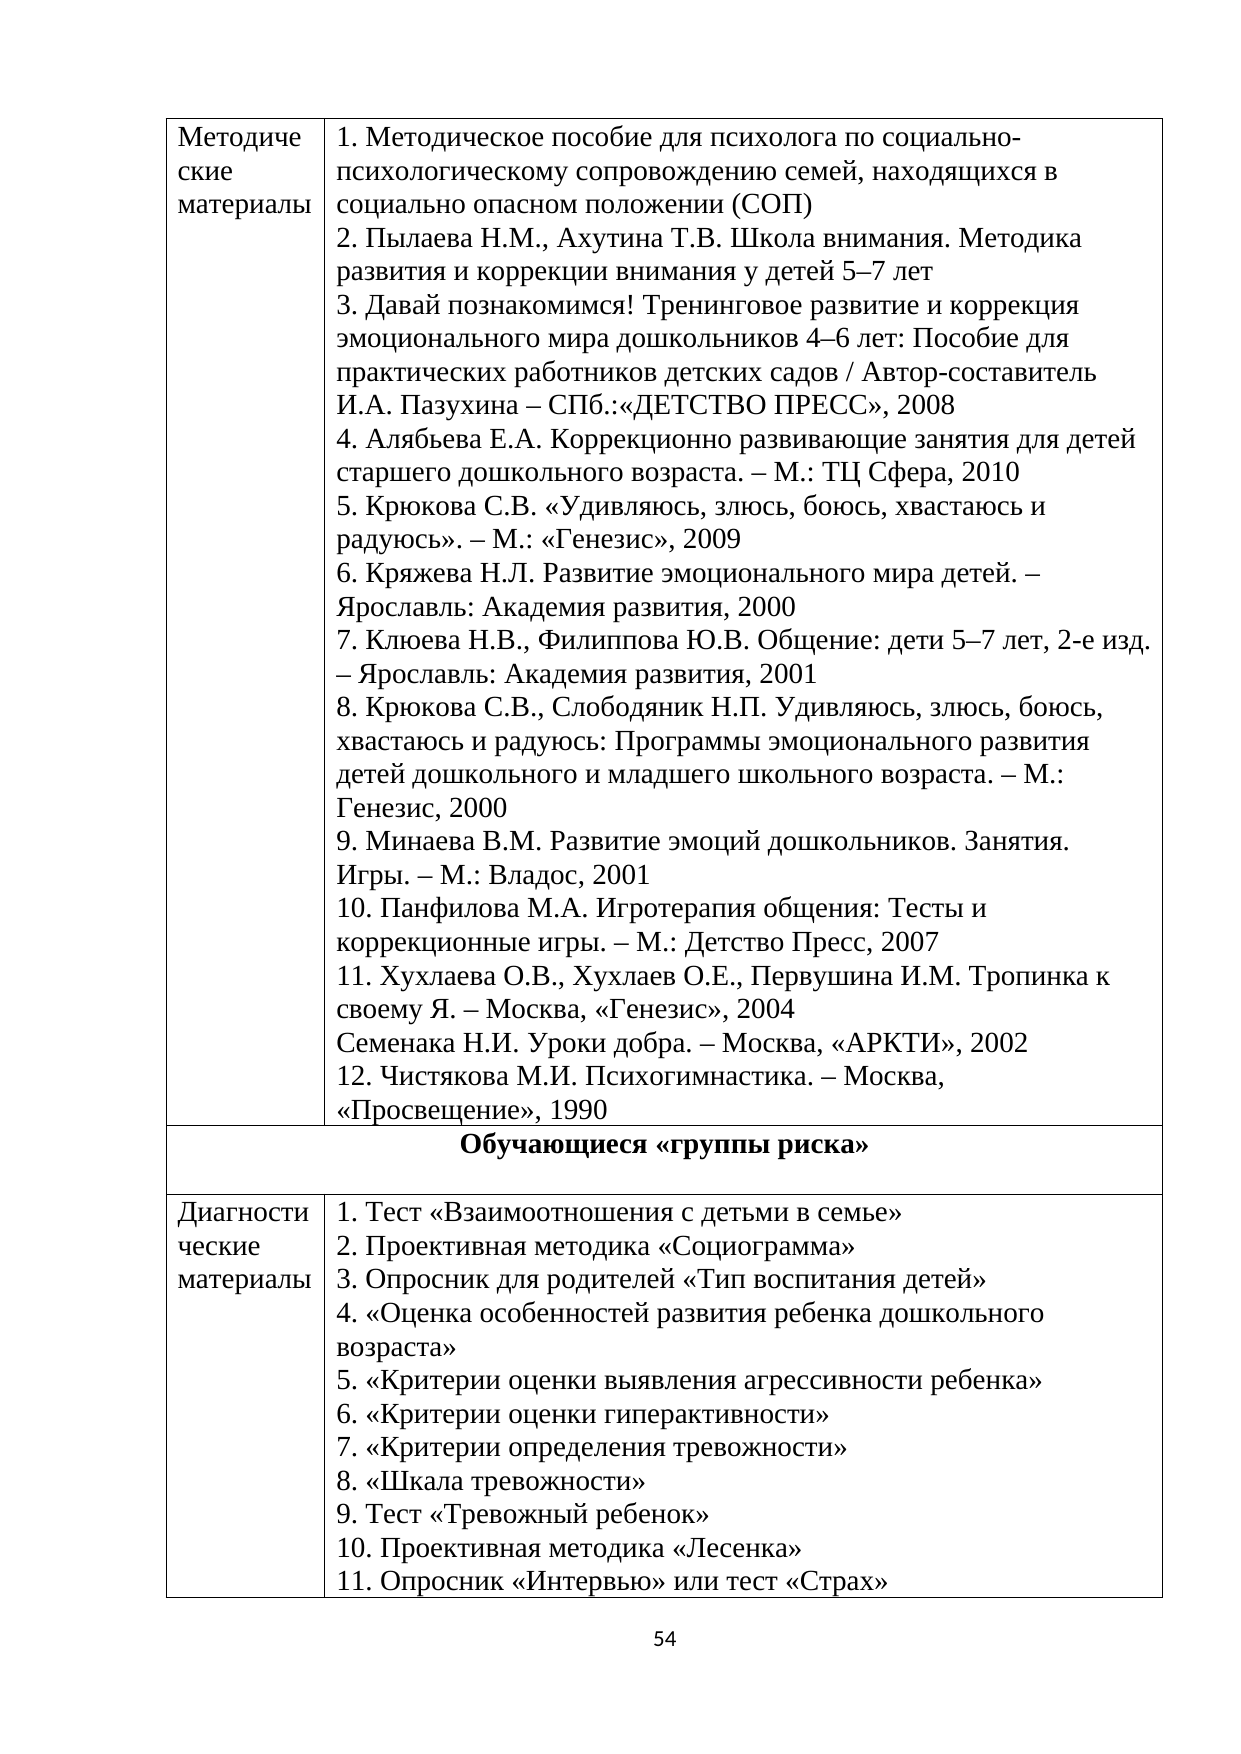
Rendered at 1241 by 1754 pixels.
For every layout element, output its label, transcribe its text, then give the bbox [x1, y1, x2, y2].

table_cell Обучающиеся «группы риска» [167, 1126, 1162, 1193]
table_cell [167, 1195, 324, 1597]
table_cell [325, 1195, 1162, 1597]
table_cell Методические материалы [167, 119, 324, 1125]
table_cell 1. Методическое пособие для психолога по социально-психологическому сопровождению семей, находящихся в социально опасном положении (СОП) 2. Пылаева Н.М., Ахутина Т.В. Школа внимания. Методика развития и коррекции внимания у детей 5–7 лет 3. Давай познакомимся! Тренинговое развитие и коррекция эмоционального мира дошкольников 4–6 лет: Пособие для практических работников детских садов / Автор-составитель И.А. Пазухина – СПб.:«ДЕТСТВО ПРЕСС», 2008 4. Алябьева Е.А. Коррекционно развивающие занятия для детей старшего дошкольного возраста. – М.: ТЦ Сфера, 2010 5. Крюкова С.В. «Удивляюсь, злюсь, боюсь, хвастаюсь и радуюсь». – М.: «Генезис», 2009 6. Кряжева Н.Л. Развитие эмоционального мира детей. – Ярославль: Академия развития, 2000 7. Клюева Н.В., Филиппова Ю.В. Общение: дети 5–7 лет, 2-е изд. – Ярославль: Академия развития, 2001 8. Крюкова С.В., Слободяник Н.П. Удивляюсь, злюсь, боюсь, хвастаюсь и радуюсь: Программы эмоционального развития детей дошкольного и младшего школьного возраста. – М.: Генезис, 2000 9. Минаева В.М. Развитие эмоций дошкольников. Занятия. Игры. – М.: Владос, 2001 10. Панфилова М.А. Игротерапия общения: Тесты и коррекционные игры. – М.: Детство Пресс, 2007 11. Хухлаева О.В., Хухлаев О.Е., Первушина И.М. Тропинка к своему Я. – Москва, «Генезис», 2004 Семенака Н.И. Уроки добра. – Москва, «АРКТИ», 2002 12. Чистякова М.И. Психогимнастика. – Москва, «Просвещение», 1990 [325, 119, 1162, 1125]
